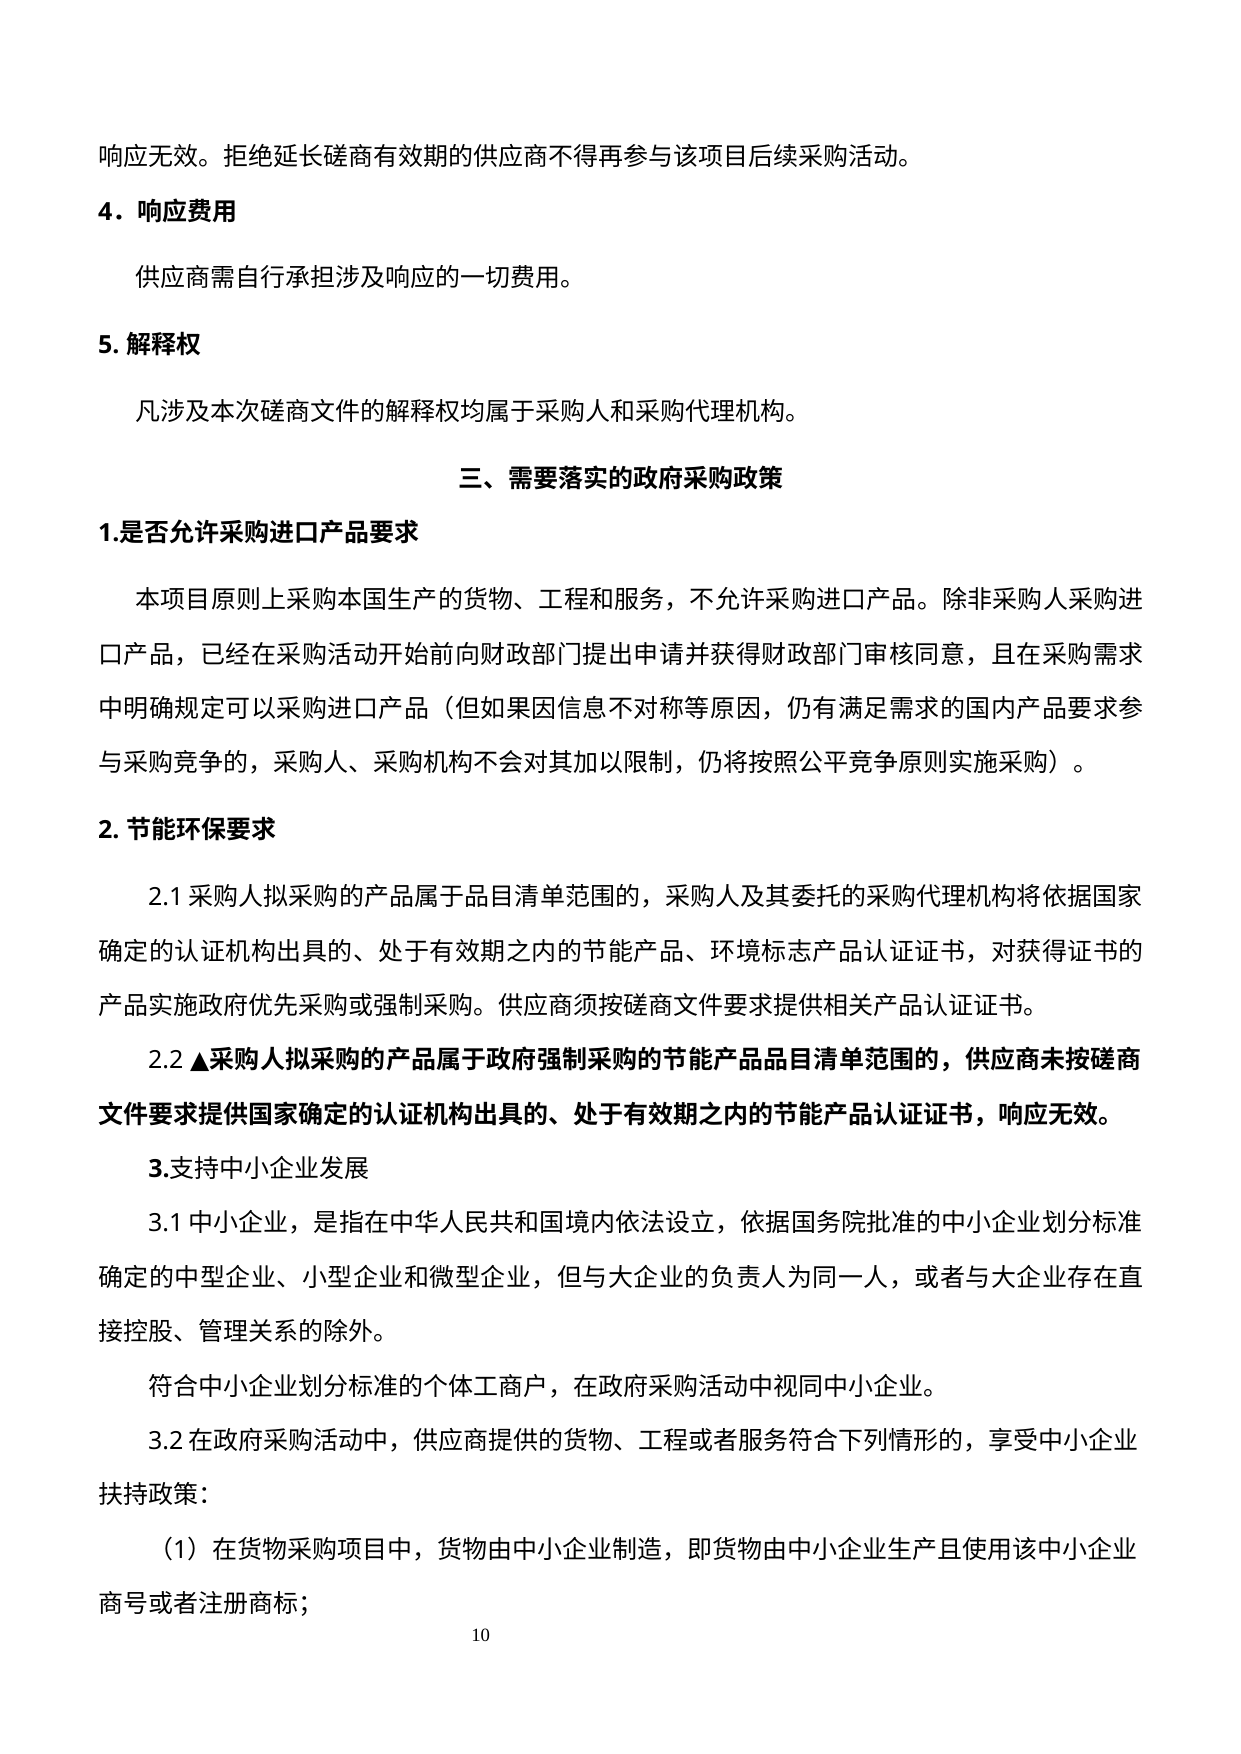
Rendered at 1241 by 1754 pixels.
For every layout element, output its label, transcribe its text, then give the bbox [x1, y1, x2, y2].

text 符合中小企业划分标准的个体工商户，在政府采购活动中视同中小企业。 [98, 1366, 1144, 1402]
text 三、需要落实的政府采购政策 [98, 458, 1144, 495]
text 供应商需自行承担涉及响应的一切费用。 [98, 258, 1144, 294]
text 3.1中小企业，是指在中华人民共和国境内依法设立，依据国务院批准的中小企业划分标准确定的中型企业、小型企业和微型企业，但与大企业的负责人为同一人，或者与大企业存在直接控股、管理关系的除外。 [98, 1203, 1144, 1348]
text 2. 节能环保要求 [98, 810, 1144, 846]
text 本项目原则上采购本国生产的货物、工程和服务，不允许采购进口产品。除非采购人采购进口产品，已经在采购活动开始前向财政部门提出申请并获得财政部门审核同意，且在采购需求中明确规定可以采购进口产品（但如果因信息不对称等原因，仍有满足需求的国内产品要求参与采购竞争的，采购人、采购机构不会对其加以限制，仍将按照公平竞争原则实施采购）。 [98, 580, 1144, 779]
text 4．响应费用 [98, 191, 1144, 227]
text 5. 解释权 [98, 325, 1144, 361]
text （1）在货物采购项目中，货物由中小企业制造，即货物由中小企业生产且使用该中小企业商号或者注册商标； [98, 1529, 1144, 1620]
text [98, 137, 1144, 173]
text 凡涉及本次磋商文件的解释权均属于采购人和采购代理机构。 [98, 392, 1144, 428]
text 3.支持中小企业发展 [98, 1148, 1144, 1185]
text 2.1采购人拟采购的产品属于品目清单范围的，采购人及其委托的采购代理机构将依据国家确定的认证机构出具的、处于有效期之内的节能产品、环境标志产品认证证书，对获得证书的产品实施政府优先采购或强制采购。供应商须按磋商文件要求提供相关产品认证证书。 [98, 877, 1144, 1022]
text 1.是否允许采购进口产品要求 [98, 513, 1144, 549]
text 2.2 ▲采购人拟采购的产品属于政府强制采购的节能产品品目清单范围的，供应商未按磋商文件要求提供国家确定的认证机构出具的、处于有效期之内的节能产品认证证书，响应无效。 [98, 1040, 1144, 1130]
text 3.2在政府采购活动中，供应商提供的货物、工程或者服务符合下列情形的，享受中小企业扶持政策： [98, 1420, 1144, 1511]
